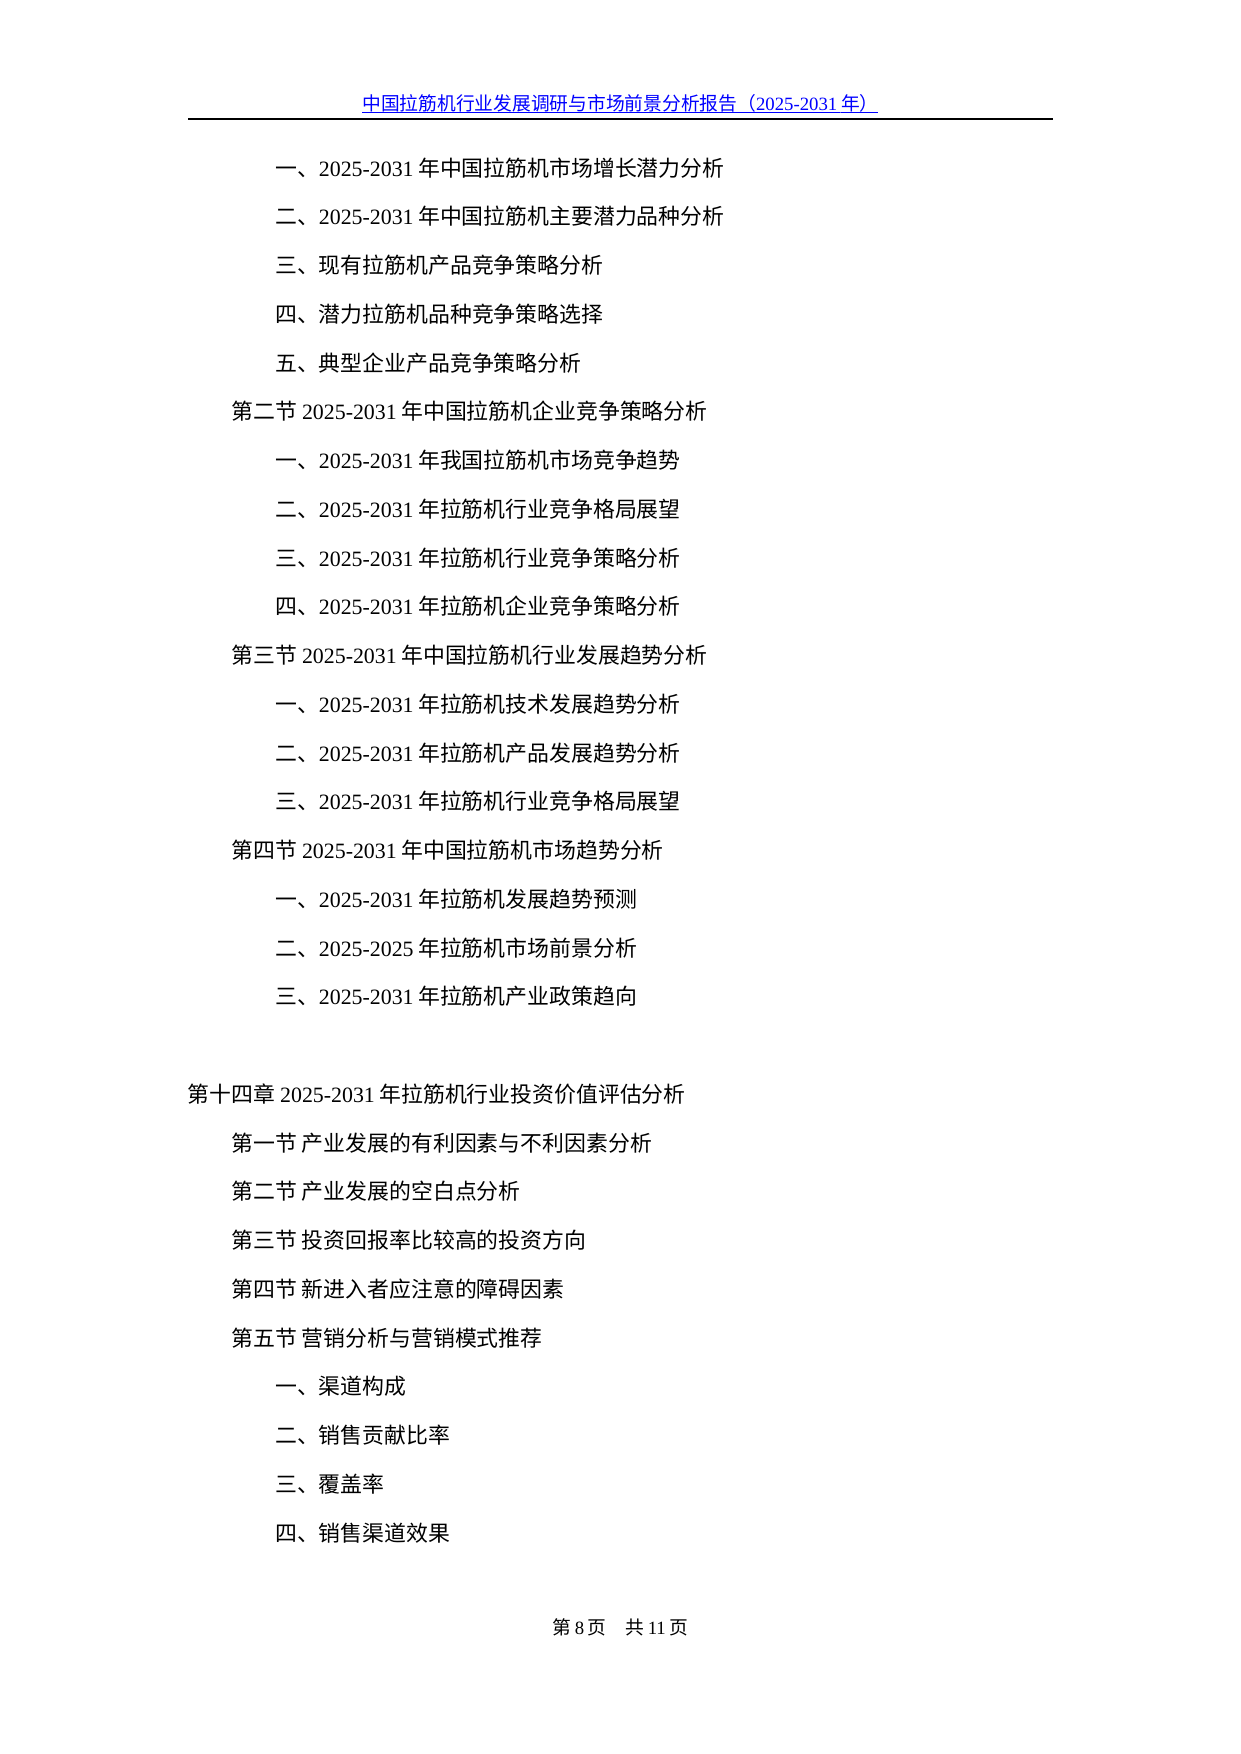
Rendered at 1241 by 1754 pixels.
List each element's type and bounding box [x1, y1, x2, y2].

text [187, 150, 1053, 1548]
